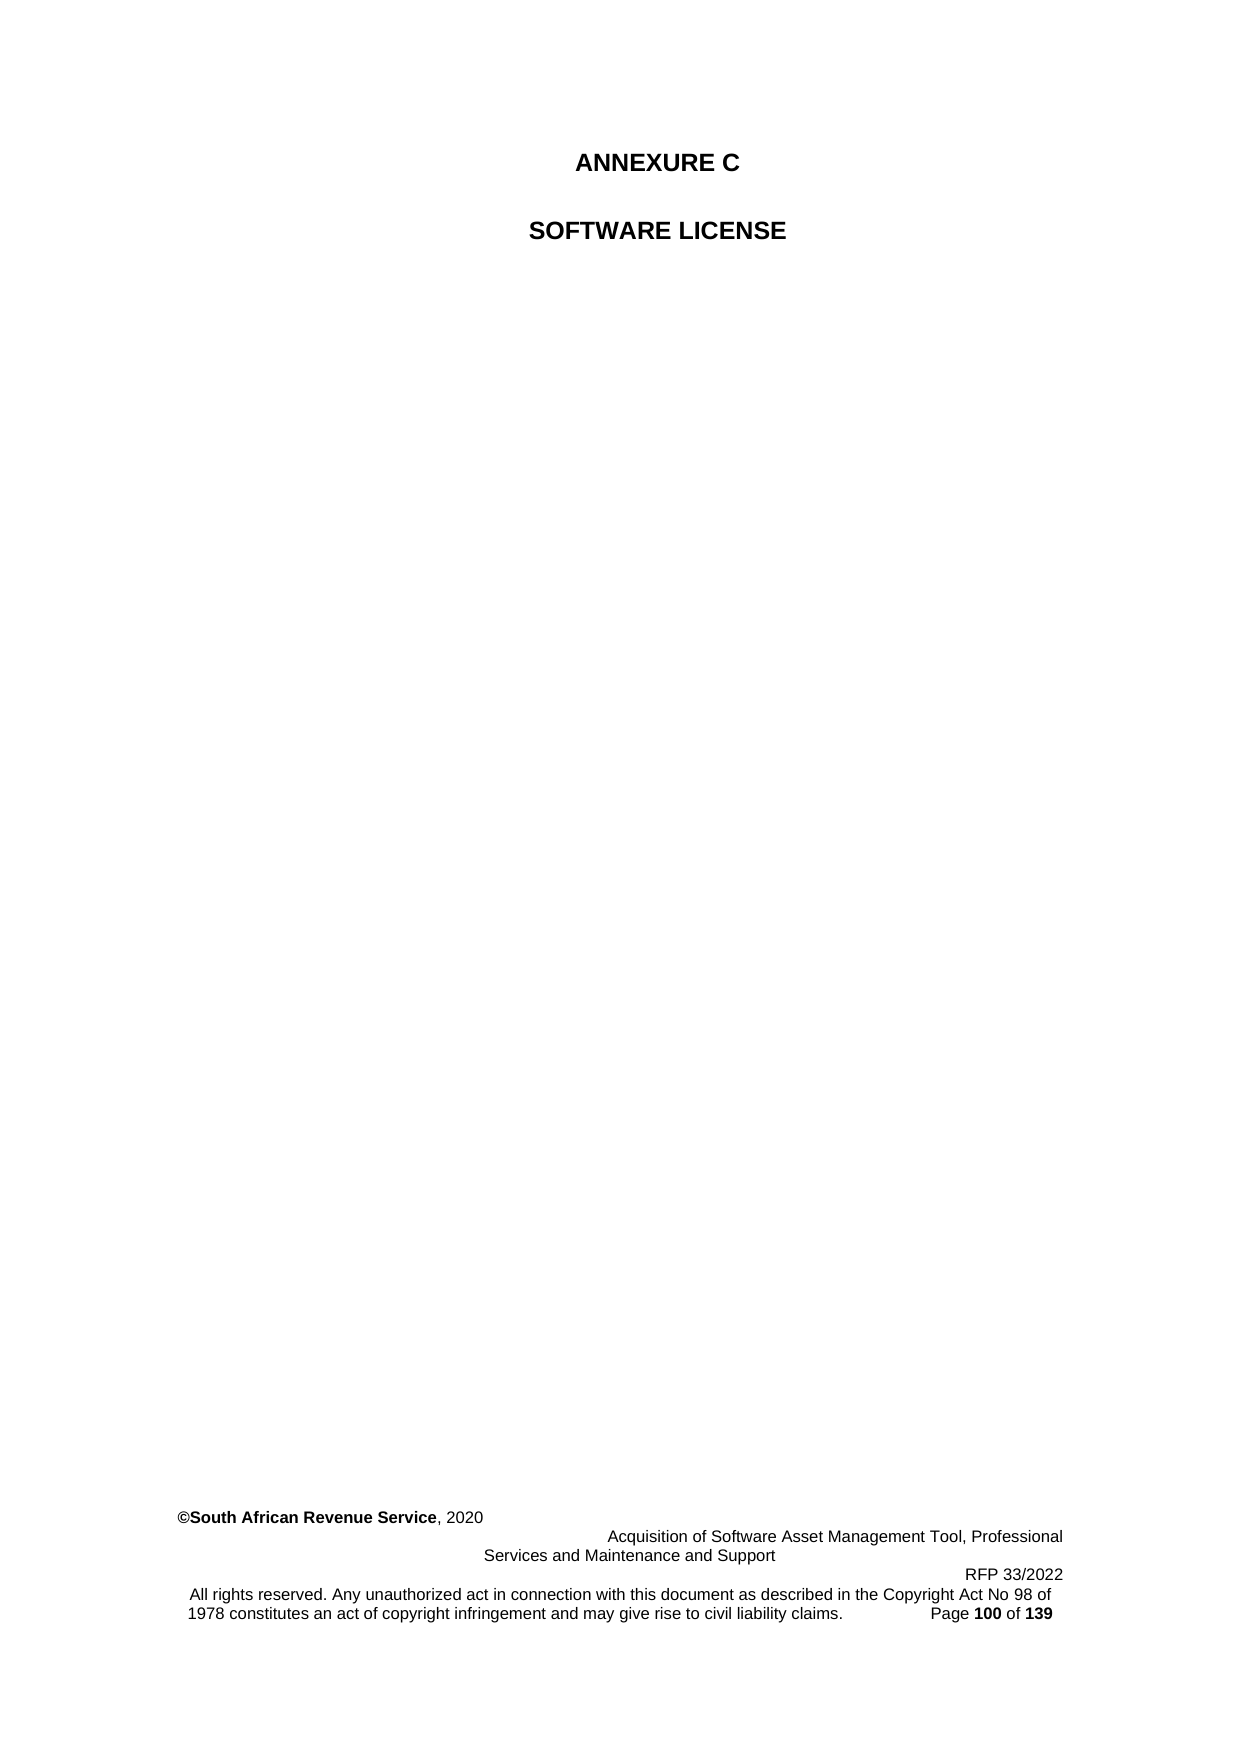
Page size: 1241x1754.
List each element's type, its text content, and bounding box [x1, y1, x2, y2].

list software license [252, 216, 1063, 244]
list annexure C [252, 148, 1063, 176]
